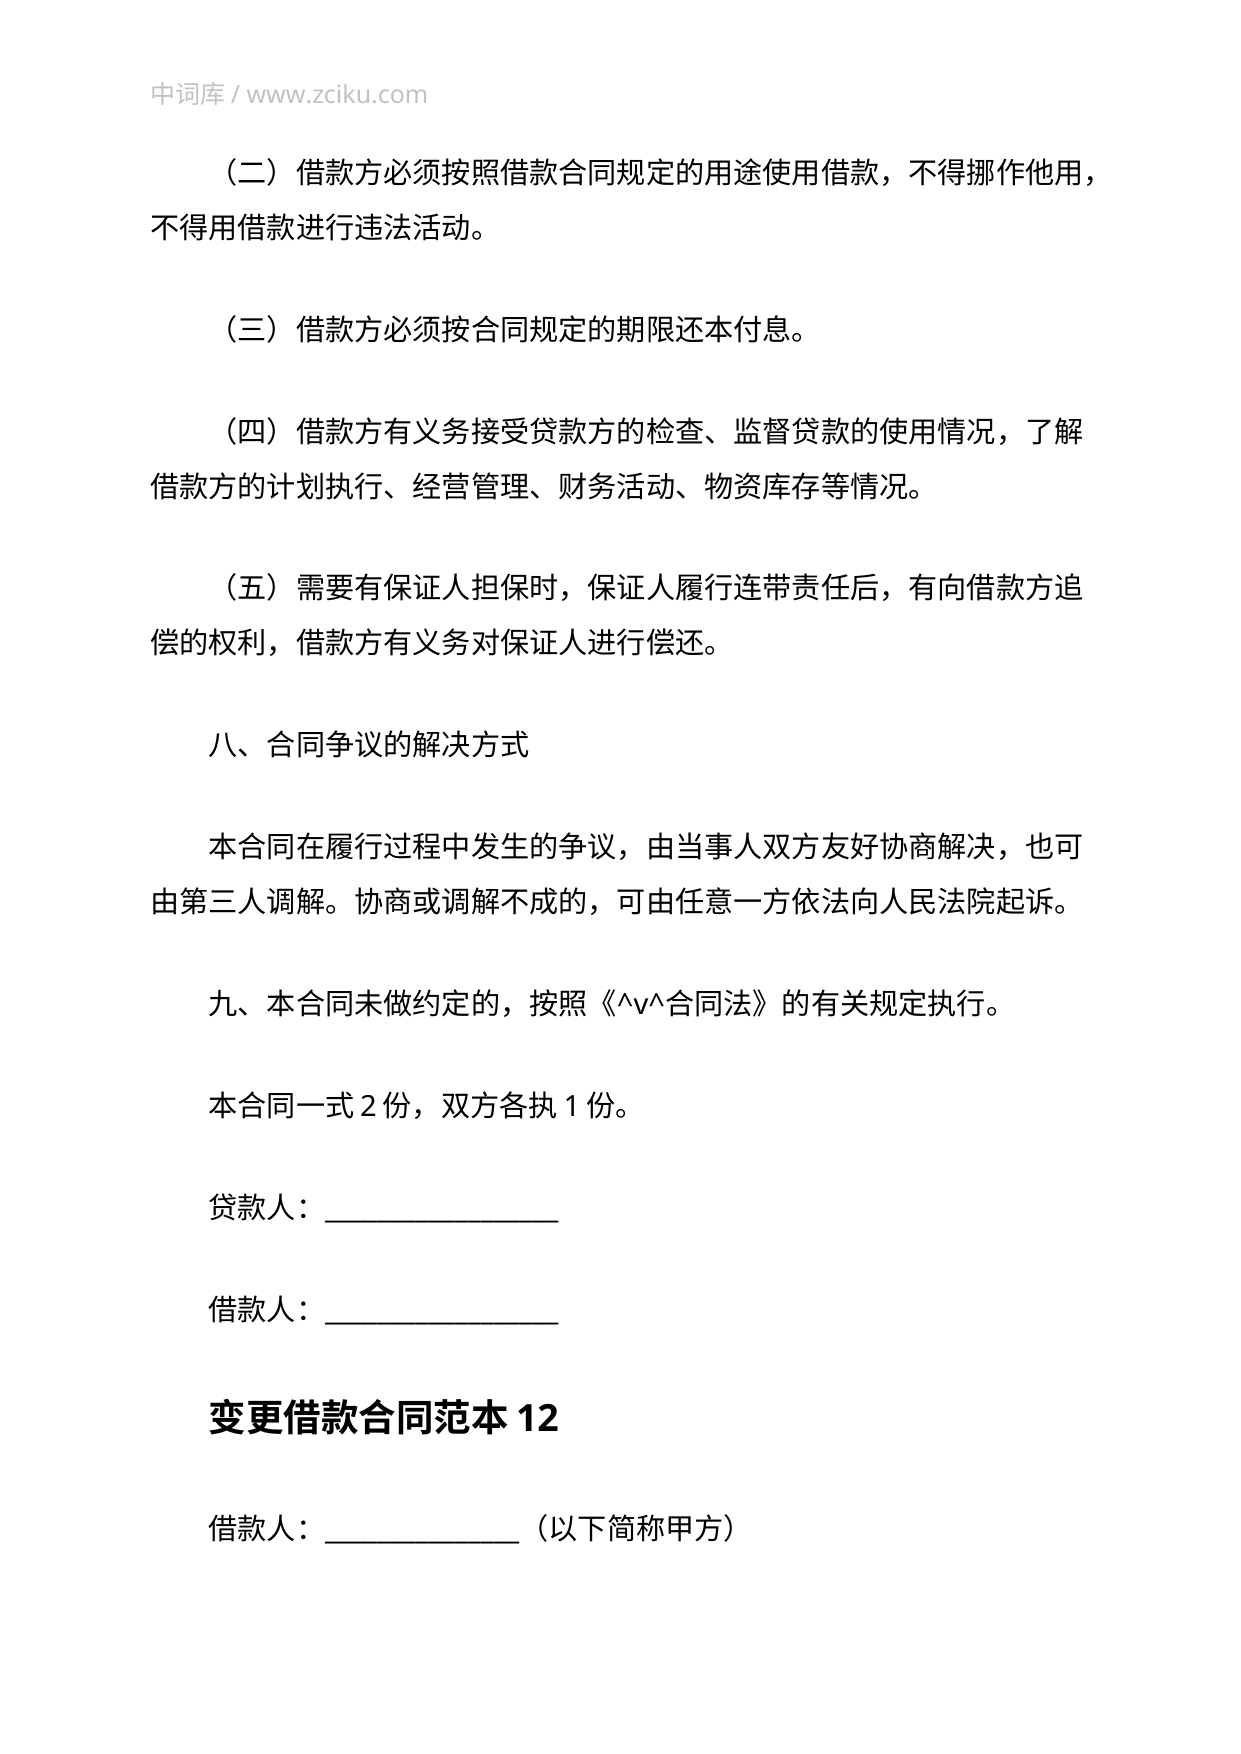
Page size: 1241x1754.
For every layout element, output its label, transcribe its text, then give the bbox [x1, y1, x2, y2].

text 八、合同争议的解决方式 [150, 722, 1090, 764]
text 本合同在履行过程中发生的争议，由当事人双方友好协商解决，也可由第三人调解。协商或调解不成的，可由任意一方依法向人民法院起诉。 [150, 823, 1090, 921]
text 变更借款合同范本12 [150, 1388, 1090, 1443]
text 借款人：__________________ [150, 1286, 1090, 1328]
text 本合同一式2份，双方各执1份。 [150, 1082, 1090, 1124]
text （三）借款方必须按合同规定的期限还本付息。 [150, 307, 1090, 349]
text （二）借款方必须按照借款合同规定的用途使用借款，不得挪作他用，不得用借款进行违法活动。 [150, 150, 1090, 247]
text （五）需要有保证人担保时，保证人履行连带责任后，有向借款方追偿的权利，借款方有义务对保证人进行偿还。 [150, 565, 1090, 662]
text 九、本合同未做约定的，按照《^v^合同法》的有关规定执行。 [150, 980, 1090, 1023]
text 贷款人：__________________ [150, 1184, 1090, 1227]
text 借款人：_______________（以下简称甲方） [150, 1506, 1090, 1548]
text （四）借款方有义务接受贷款方的检查、监督贷款的使用情况，了解借款方的计划执行、经营管理、财务活动、物资库存等情况。 [150, 408, 1090, 506]
